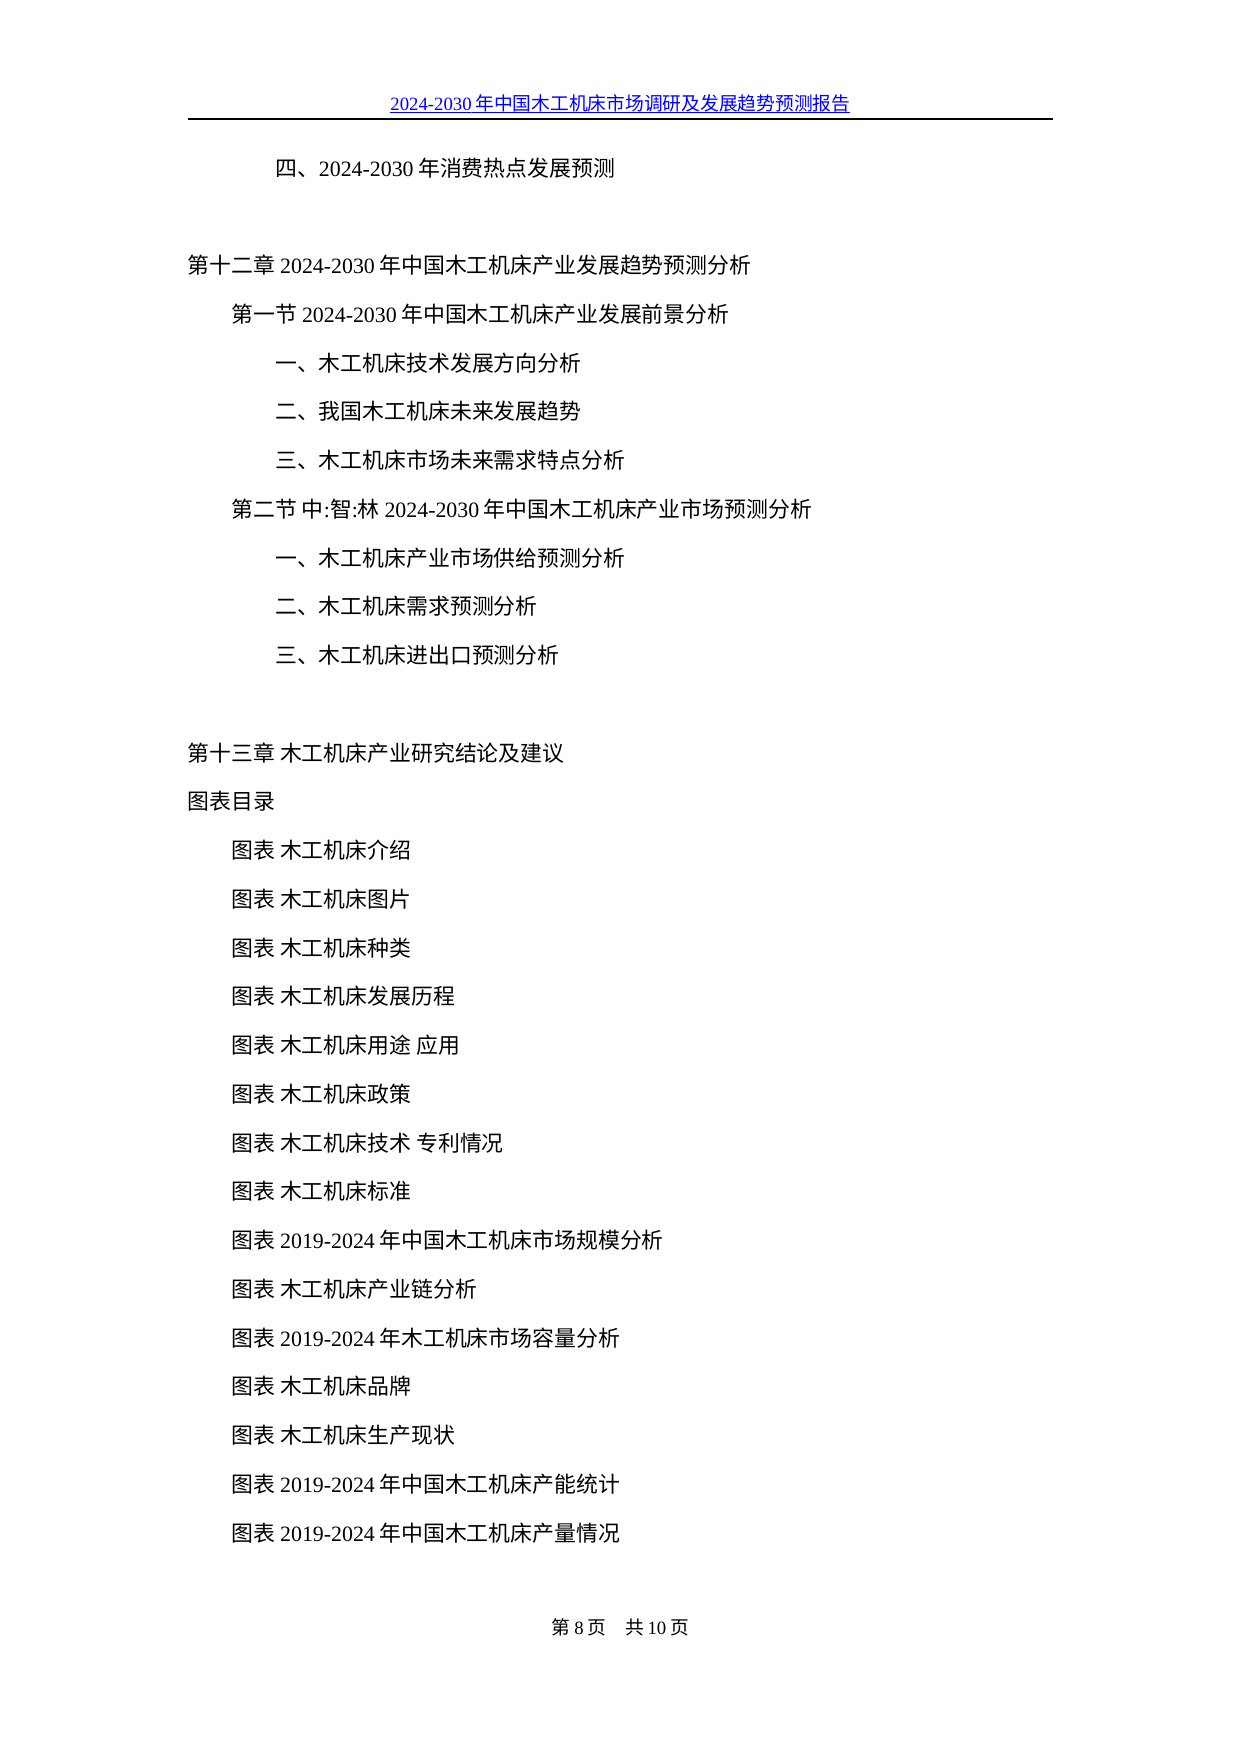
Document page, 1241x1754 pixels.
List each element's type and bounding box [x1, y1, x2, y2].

text [187, 150, 1053, 1548]
